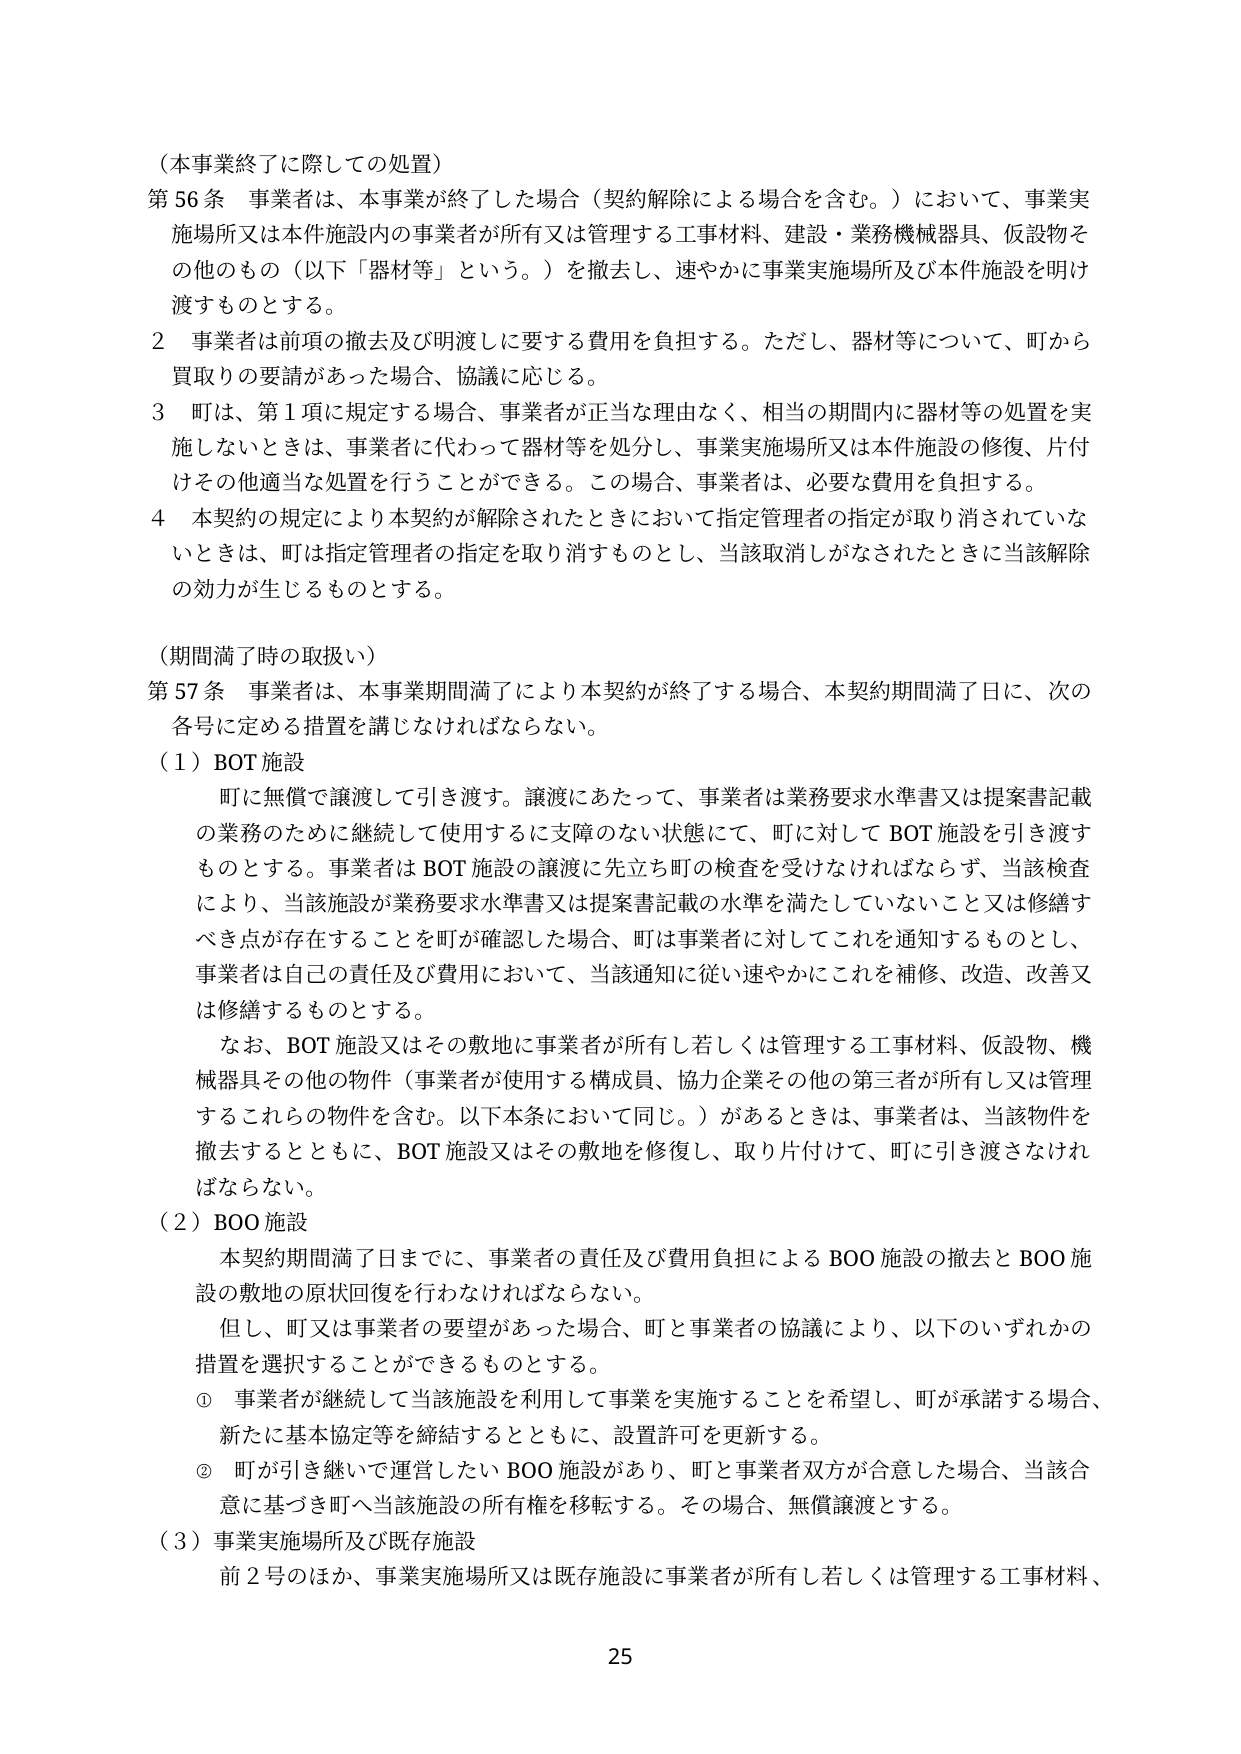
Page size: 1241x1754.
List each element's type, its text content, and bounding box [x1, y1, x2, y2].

text 本契約期間満了日までに、事業者の責任及び費用負担によるBOO施設の撤去とBOO施設の敷地の原状回復を行わなければならない。 [196, 1238, 1092, 1308]
subtitle （期間満了時の取扱い） [148, 639, 1092, 671]
text ４ 本契約の規定により本契約が解除されたときにおいて指定管理者の指定が取り消されていないときは、町は指定管理者の指定を取り消すものとし、当該取消しがなされたときに当該解除の効力が生じるものとする。 [148, 498, 1092, 604]
text ① 事業者が継続して当該施設を利用して事業を実施することを希望し、町が承諾する場合、新たに基本協定等を締結するとともに、設置許可を更新する。 [196, 1379, 1092, 1450]
text 第57条 事業者は、本事業期間満了により本契約が終了する場合、本契約期間満了日に、次の各号に定める措置を講じなければならない。 [148, 671, 1092, 742]
text 第56条 事業者は、本事業が終了した場合（契約解除による場合を含む。）において、事業実施場所又は本件施設内の事業者が所有又は管理する工事材料、建設・業務機械器具、仮設物その他のもの（以下「器材等」という。）を撤去し、速やかに事業実施場所及び本件施設を明け渡すものとする。 [148, 179, 1092, 321]
text 町に無償で譲渡して引き渡す。譲渡にあたって、事業者は業務要求水準書又は提案書記載の業務のために継続して使用するに支障のない状態にて、町に対してBOT施設を引き渡すものとする。事業者はBOT施設の譲渡に先立ち町の検査を受けなければならず、当該検査により、当該施設が業務要求水準書又は提案書記載の水準を満たしていないこと又は修繕すべき点が存在することを町が確認した場合、町は事業者に対してこれを通知するものとし、事業者は自己の責任及び費用において、当該通知に従い速やかにこれを補修、改造、改善又は修繕するものとする。 [196, 777, 1092, 1025]
text （２）BOO施設 [148, 1202, 1092, 1238]
subtitle （本事業終了に際しての処置） [148, 148, 1092, 179]
text ２ 事業者は前項の撤去及び明渡しに要する費用を負担する。ただし、器材等について、町から買取りの要請があった場合、協議に応じる。 [148, 321, 1092, 392]
text ② 町が引き継いで運営したいBOO施設があり、町と事業者双方が合意した場合、当該合意に基づき町へ当該施設の所有権を移転する。その場合、無償譲渡とする。 [196, 1450, 1092, 1521]
text なお、BOT施設又はその敷地に事業者が所有し若しくは管理する工事材料、仮設物、機械器具その他の物件（事業者が使用する構成員、協力企業その他の第三者が所有し又は管理するこれらの物件を含む。以下本条において同じ。）があるときは、事業者は、当該物件を撤去するとともに、BOT施設又はその敷地を修復し、取り片付けて、町に引き渡さなければならない。 [196, 1025, 1092, 1202]
text ３ 町は、第１項に規定する場合、事業者が正当な理由なく、相当の期間内に器材等の処置を実施しないときは、事業者に代わって器材等を処分し、事業実施場所又は本件施設の修復、片付けその他適当な処置を行うことができる。この場合、事業者は、必要な費用を負担する。 [148, 392, 1092, 498]
text （３）事業実施場所及び既存施設 [148, 1521, 1092, 1556]
text （１）BOT施設 [148, 742, 1092, 777]
text 但し、町又は事業者の要望があった場合、町と事業者の協議により、以下のいずれかの措置を選択することができるものとする。 [196, 1308, 1092, 1379]
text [196, 1556, 1092, 1592]
